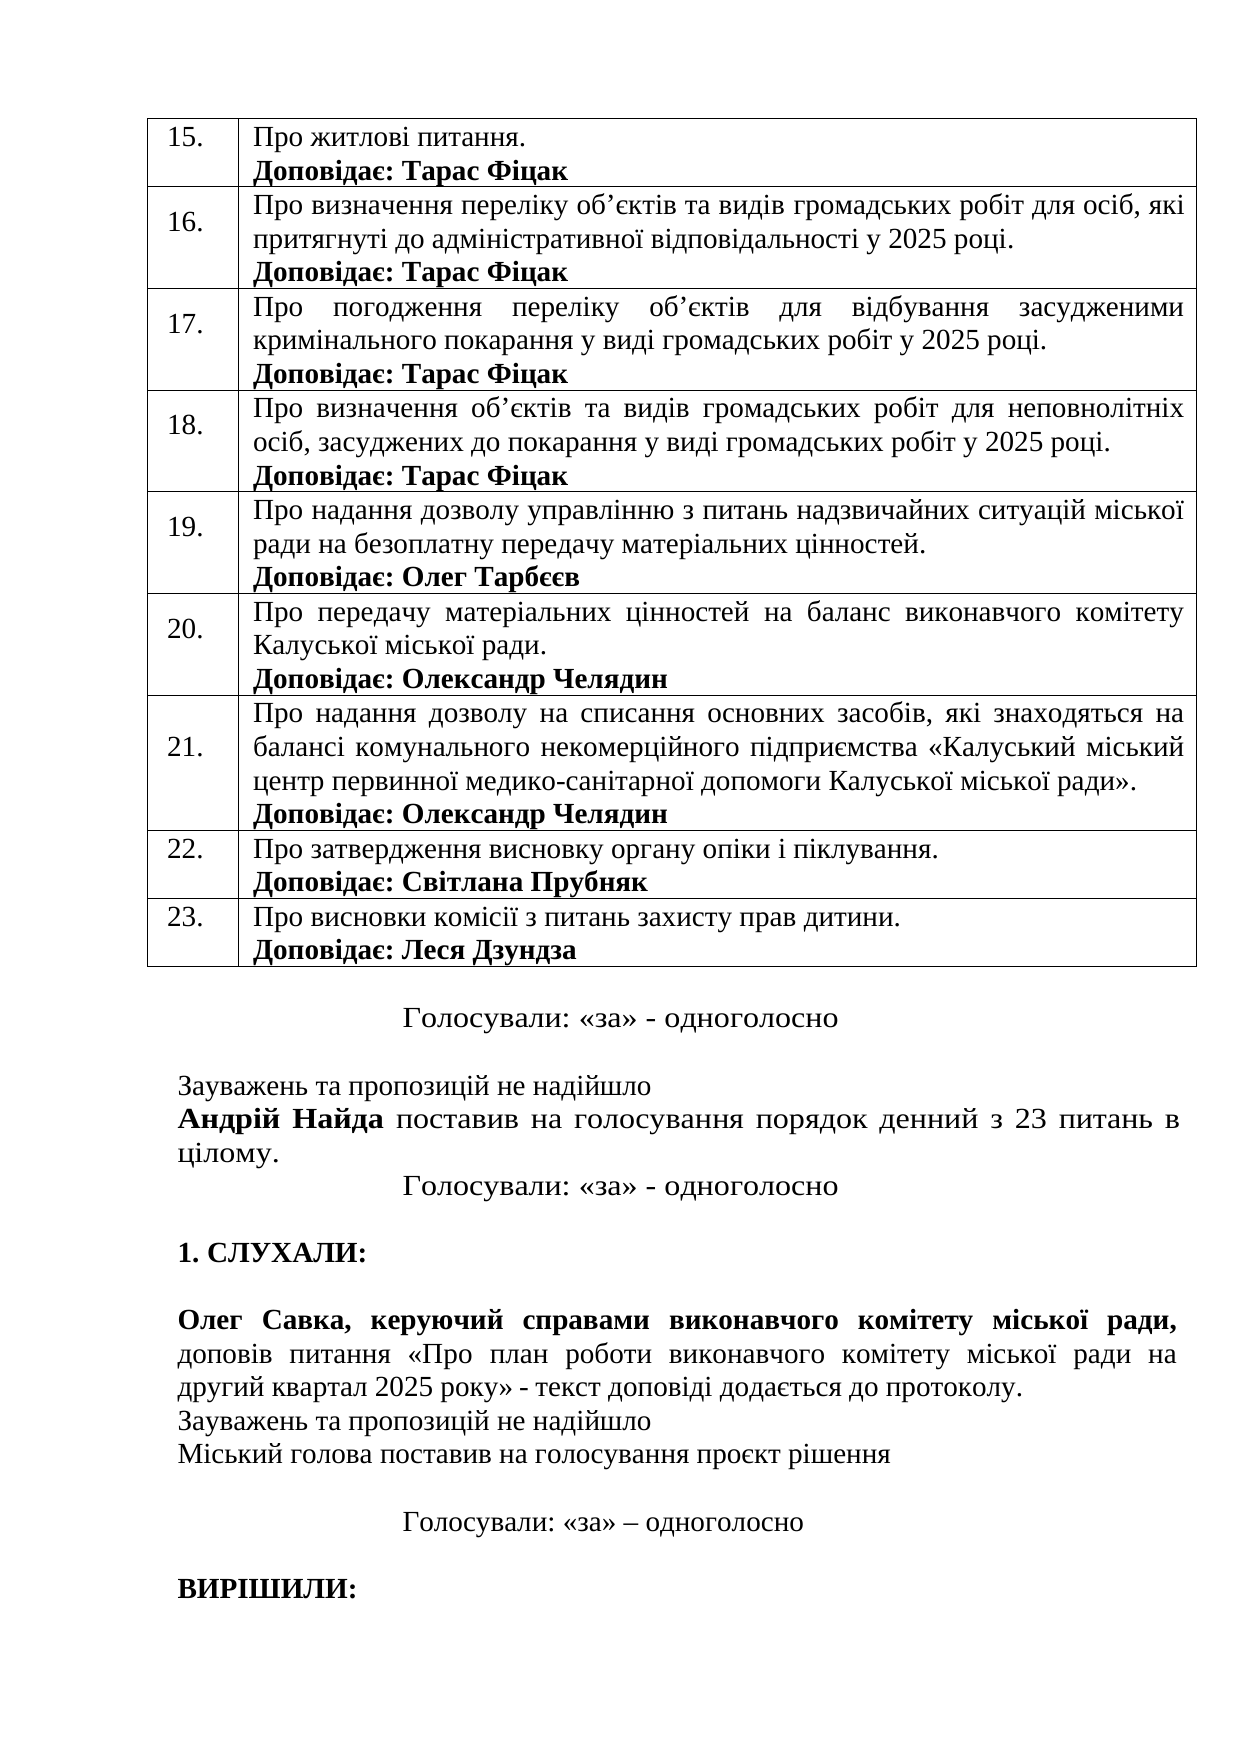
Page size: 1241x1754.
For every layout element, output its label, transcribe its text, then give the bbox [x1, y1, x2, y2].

text Зауважень та пропозицій не надійшло [177, 1068, 1181, 1101]
table_cell Про затвердження висновку органу опіки і піклування. Доповідає: Світлана Прубняк [239, 831, 1196, 898]
table_cell [148, 289, 238, 389]
table_cell Про погодження переліку об’єктів для відбування засудженими кримінального покарання у виді громадських робіт у 2025 році. Доповідає: Тарас Фіцак [239, 289, 1196, 389]
text Голосували: «за» – одноголосно [327, 1504, 1181, 1537]
text ВИРІШИЛИ: [177, 1571, 1181, 1604]
table_cell [148, 831, 238, 898]
table_cell Про надання дозволу на списання основних засобів, які знаходяться на балансі комунального некомерційного підприємства «Калуський міський центр первинної медико-санітарної допомоги Калуської міської ради». Доповідає: Олександр Челядин [239, 696, 1196, 830]
text Олег Савка, керуючий справами виконавчого комітету міської ради, доповів питання «Про план роботи виконавчого комітету міської ради на другий квартал 2025 року» - текст доповіді додається до протоколу. [177, 1302, 1178, 1403]
table_cell Про житлові питання. Доповідає: Тарас Фіцак [239, 119, 1196, 186]
table_cell Про висновки комісії з питань захисту прав дитини. Доповідає: Леся Дзундза [239, 899, 1196, 966]
table_cell Про визначення переліку об’єктів та видів громадських робіт для осіб, які притягнуті до адміністративної відповідальності у 2025 році. Доповідає: Тарас Фіцак [239, 187, 1196, 288]
table_cell Про передачу матеріальних цінностей на баланс виконавчого комітету Калуської міської ради. Доповідає: Олександр Челядин [239, 594, 1196, 694]
table_cell [148, 492, 238, 593]
text Міський голова поставив на голосування проєкт рішення [177, 1437, 1181, 1470]
table_cell Про визначення об’єктів та видів громадських робіт для неповнолітніх осіб, засуджених до покарання у виді громадських робіт у 2025 році. Доповідає: Тарас Фіцак [239, 391, 1196, 491]
text Андрій Найда поставив на голосування порядок денний з 23 питань в цілому. [177, 1101, 1181, 1168]
text Голосували: «за» - одноголосно [327, 1001, 1181, 1034]
table_cell [148, 391, 238, 491]
table_cell [148, 594, 238, 694]
table_cell Про надання дозволу управлінню з питань надзвичайних ситуацій міської ради на безоплатну передачу матеріальних цінностей. Доповідає: Олег Тарбєєв [239, 492, 1196, 593]
text Зауважень та пропозицій не надійшло [177, 1403, 1181, 1437]
table_cell [148, 119, 238, 186]
list СЛУХАЛИ: [177, 1235, 1181, 1269]
text Голосували: «за» - одноголосно [327, 1168, 1181, 1202]
table_cell [148, 899, 238, 966]
table_cell [148, 187, 238, 288]
table_cell [148, 696, 238, 830]
